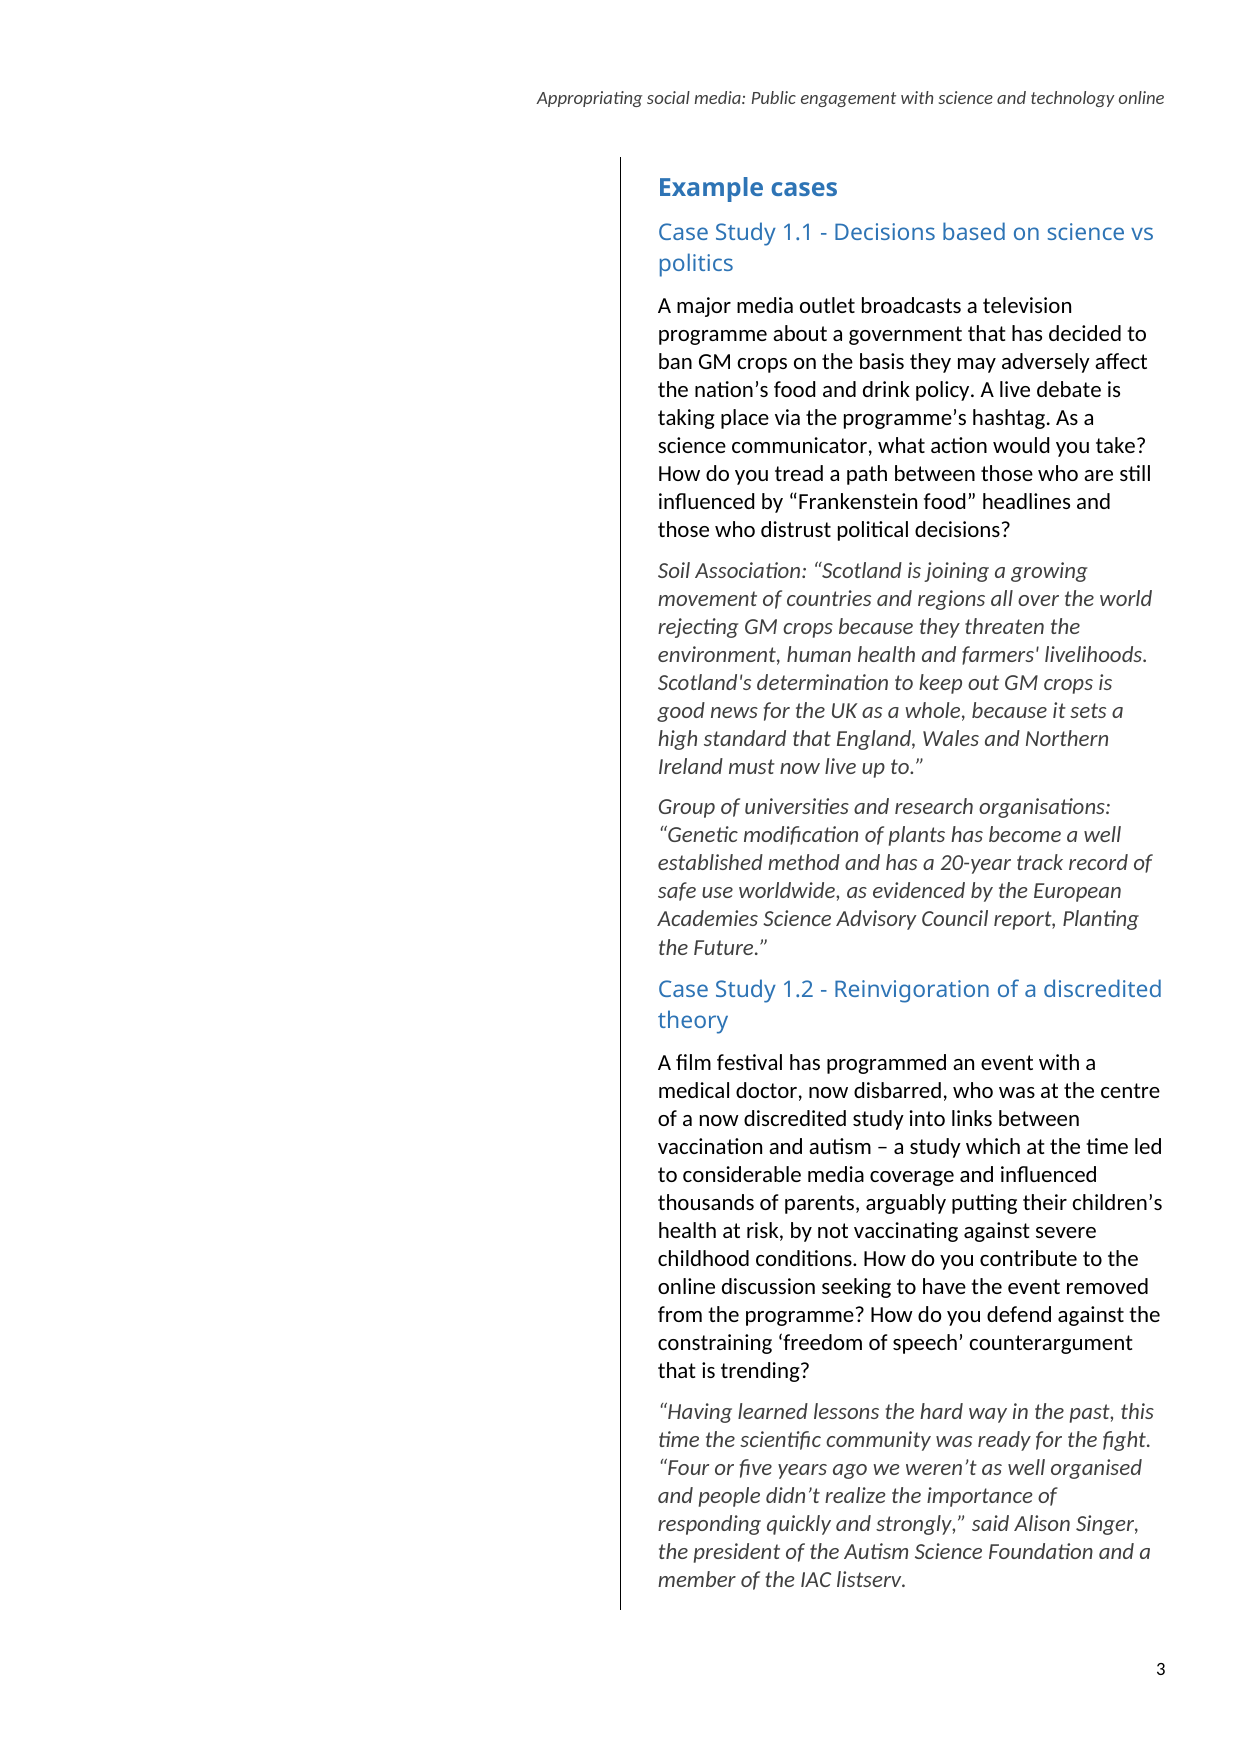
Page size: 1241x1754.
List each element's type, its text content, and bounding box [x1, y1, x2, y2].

subtitle Case Study 1.2 - Reinvigoration of a discredited theory [658, 973, 1165, 1036]
text A film festival has programmed an event with a medical doctor, now disbarred, who was at the centre of a now discredited study into links between vaccination and autism – a study which at the time led to considerable media coverage and influenced thousands of parents, arguably putting their children’s health at risk, by not vaccinating against severe childhood conditions. How do you contribute to the online discussion seeking to have the event removed from the programme? How do you defend against the constraining ‘freedom of speech’ counterargument that is trending? [658, 1048, 1165, 1384]
text Soil Association: “Scotland is joining a growing movement of countries and regions all over the world rejecting GM crops because they threaten the environment, human health and farmers' livelihoods. Scotland's determination to keep out GM crops is good news for the UK as a whole, because it sets a high standard that England, Wales and Northern Ireland must now live up to.” [658, 556, 1165, 780]
text “Having learned lessons the hard way in the past, this time the scientific community was ready for the fight. “Four or five years ago we weren’t as well organised and people didn’t realize the importance of responding quickly and strongly,” said Alison Singer, the president of the Autism Science Foundation and a member of the IAC listserv. [658, 1397, 1165, 1593]
subtitle Example cases [658, 169, 1165, 204]
text A major media outlet broadcasts a television programme about a government that has decided to ban GM crops on the basis they may adversely affect the nation’s food and drink policy. A live debate is taking place via the programme’s hashtag. As a science communicator, what action would you take? How do you tread a path between those who are still influenced by “Frankenstein food” headlines and those who distrust political decisions? [658, 291, 1165, 543]
text Group of universities and research organisations: “Genetic modification of plants has become a well established method and has a 20-year track record of safe use worldwide, as evidenced by the European Academies Science Advisory Council report, Planting the Future.” [658, 792, 1165, 961]
subtitle Case Study 1.1 - Decisions based on science vs politics [658, 216, 1165, 279]
